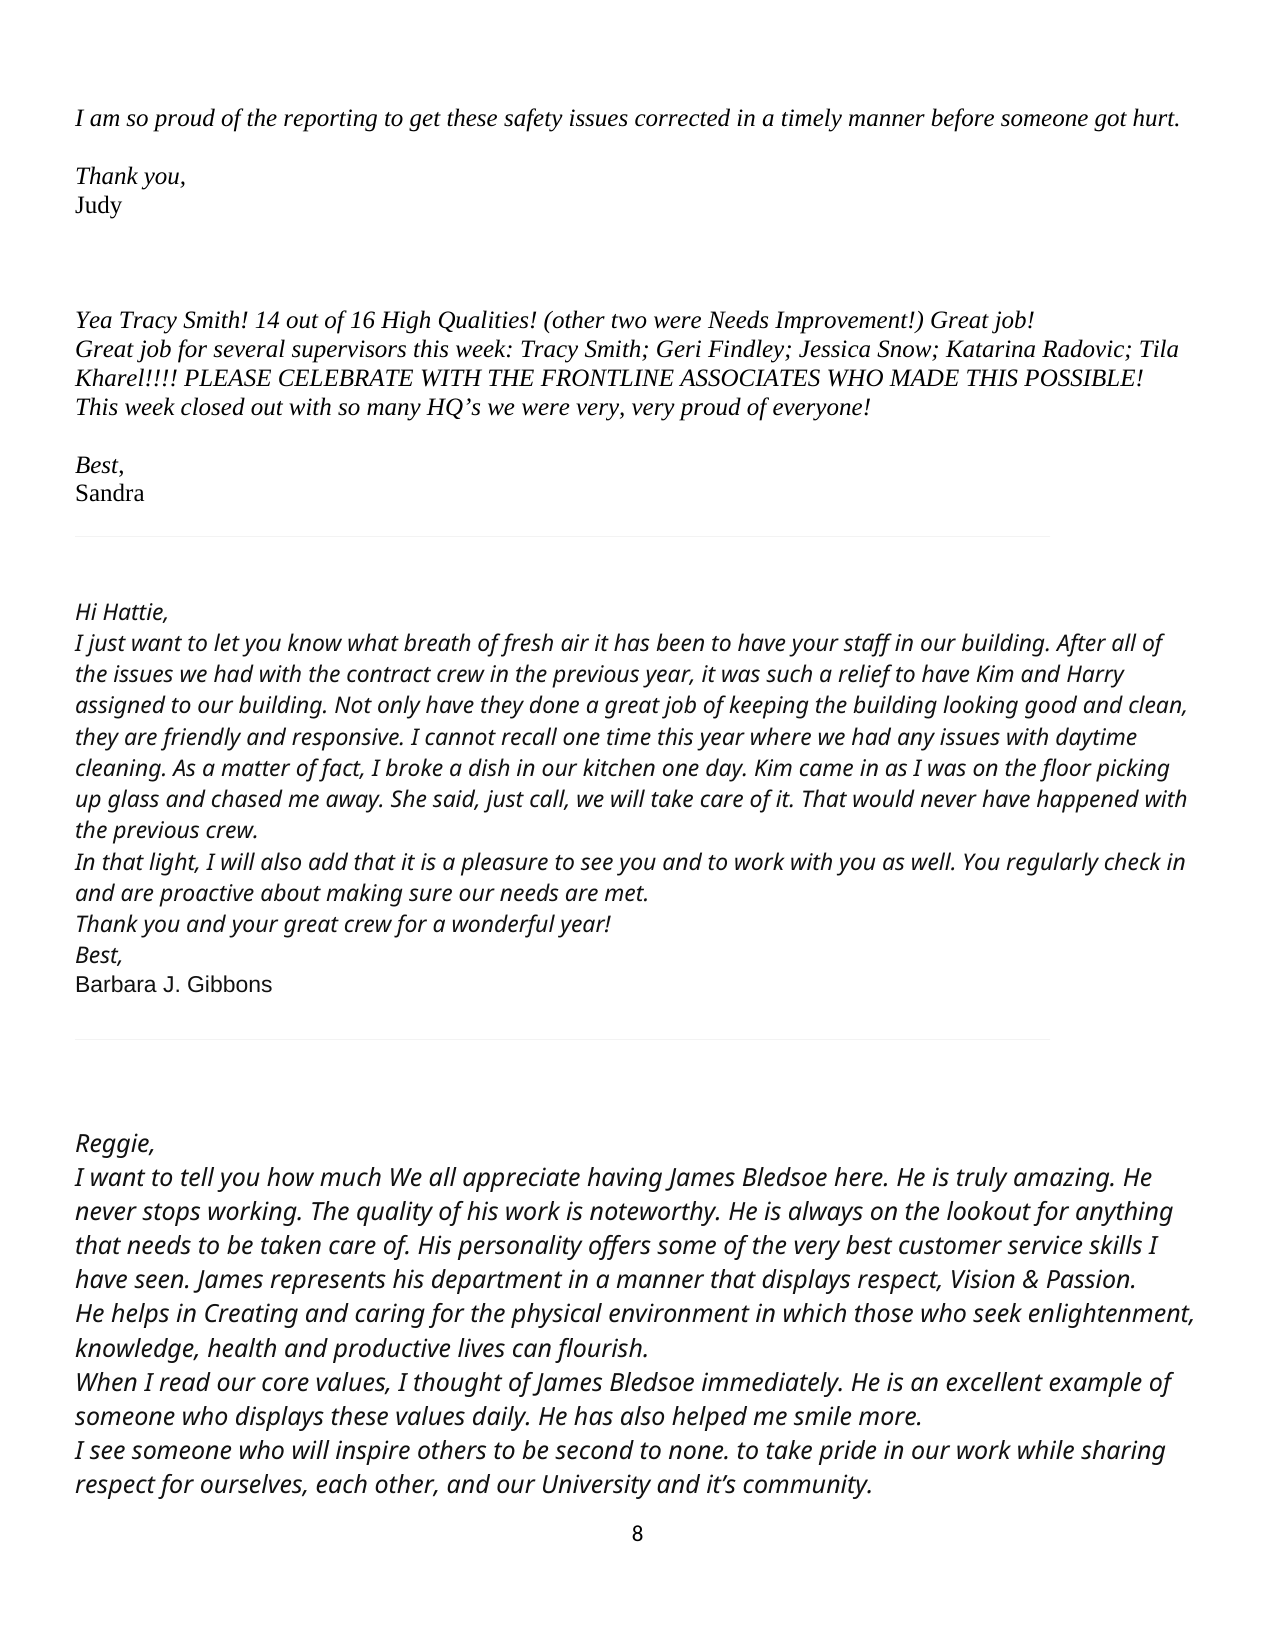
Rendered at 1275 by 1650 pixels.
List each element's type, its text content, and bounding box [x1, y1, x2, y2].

text Best, Sandra [75, 450, 1200, 507]
text I am so proud of the reporting to get these safety issues corrected in a timely manner before someone got hurt. [75, 103, 1200, 132]
text Best, Barbara J. Gibbons [75, 939, 1200, 997]
text Yea Tracy Smith! 14 out of 16 High Qualities! (other two were Needs Improvement!) Great job! Great job for several supervisors this week: Tracy Smith; Geri Findley; Jessica Snow; Katarina Radovic; Tila Kharel!!!! PLEASE CELEBRATE WITH THE FRONTLINE ASSOCIATES WHO MADE THIS POSSIBLE! This week closed out with so many HQ’s we were very, very proud of everyone! [75, 306, 1200, 421]
text Thank you, Judy [75, 161, 1200, 218]
text Reggie, I want to tell you how much We all appreciate having James Bledsoe here. He is truly amazing. He never stops working. The quality of his work is noteworthy. He is always on the lookout for anything that needs to be taken care of. His personality offers some of the very best customer service skills I have seen. James represents his department in a manner that displays respect, Vision & Passion. He helps in Creating and caring for the physical environment in which those who seek enlightenment, knowledge, health and productive lives can flourish. When I read our core values, I thought of James Bledsoe immediately. He is an excellent example of someone who displays these values daily. He has also helped me smile more. I see someone who will inspire others to be second to none. to take pride in our work while sharing respect for ourselves, each other, and our University and it’s community. [75, 1126, 1200, 1501]
text Hi Hattie, I just want to let you know what breath of fresh air it has been to have your staff in our building. After all of the issues we had with the contract crew in the previous year, it was such a relief to have Kim and Harry assigned to our building. Not only have they done a great job of keeping the building looking good and clean, they are friendly and responsive. I cannot recall one time this year where we had any issues with daytime cleaning. As a matter of fact, I broke a dish in our kitchen one day. Kim came in as I was on the floor picking up glass and chased me away. She said, just call, we will take care of it. That would never have happened with the previous crew. In that light, I will also add that it is a pleasure to see you and to work with you as well. You regularly check in and are proactive about making sure our needs are met. Thank you and your great crew for a wonderful year! [75, 596, 1200, 939]
